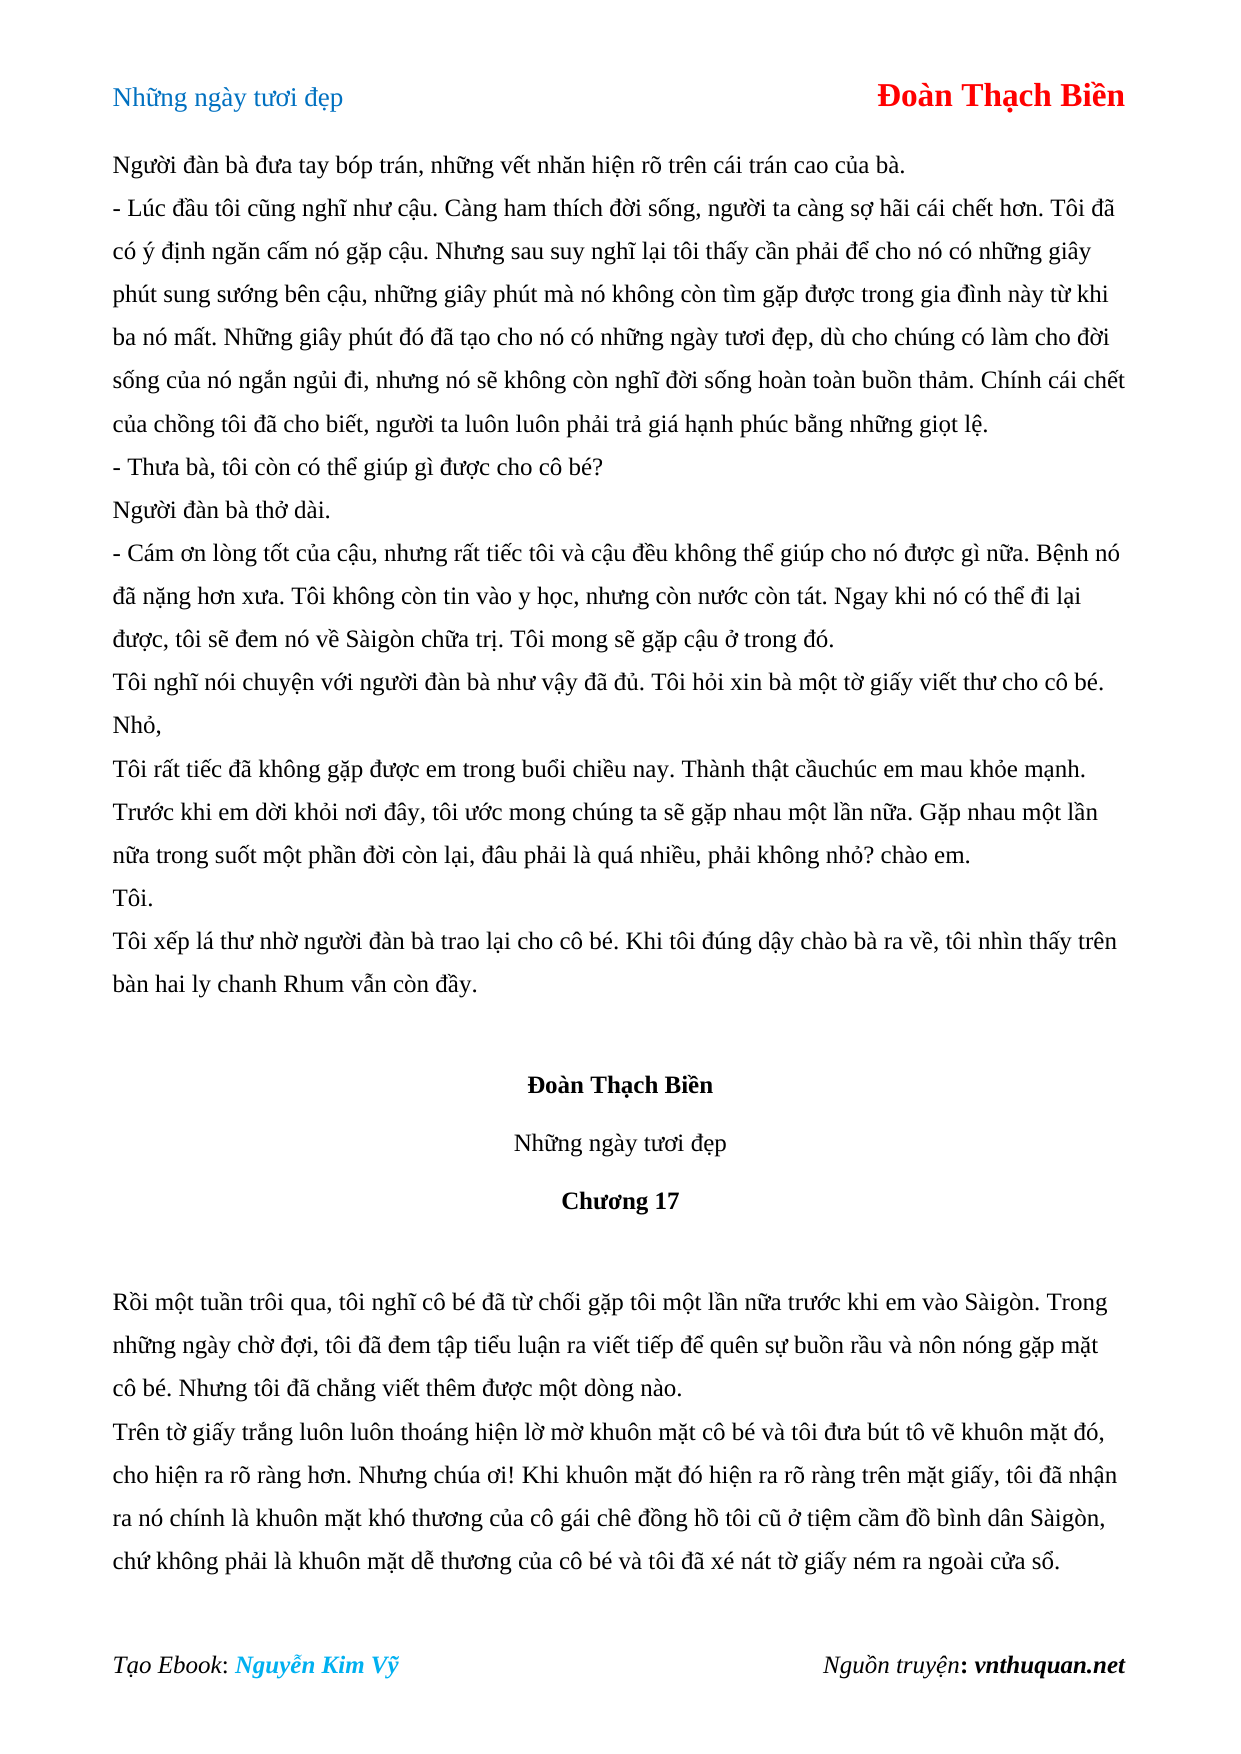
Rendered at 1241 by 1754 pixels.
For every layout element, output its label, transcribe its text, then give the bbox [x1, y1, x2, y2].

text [112, 150, 1128, 998]
text Những ngày tươi đẹp [112, 1128, 1128, 1157]
text Đoàn Thạch Biền [112, 1070, 1128, 1099]
text Chương 17 [112, 1186, 1128, 1215]
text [112, 1244, 1128, 1575]
